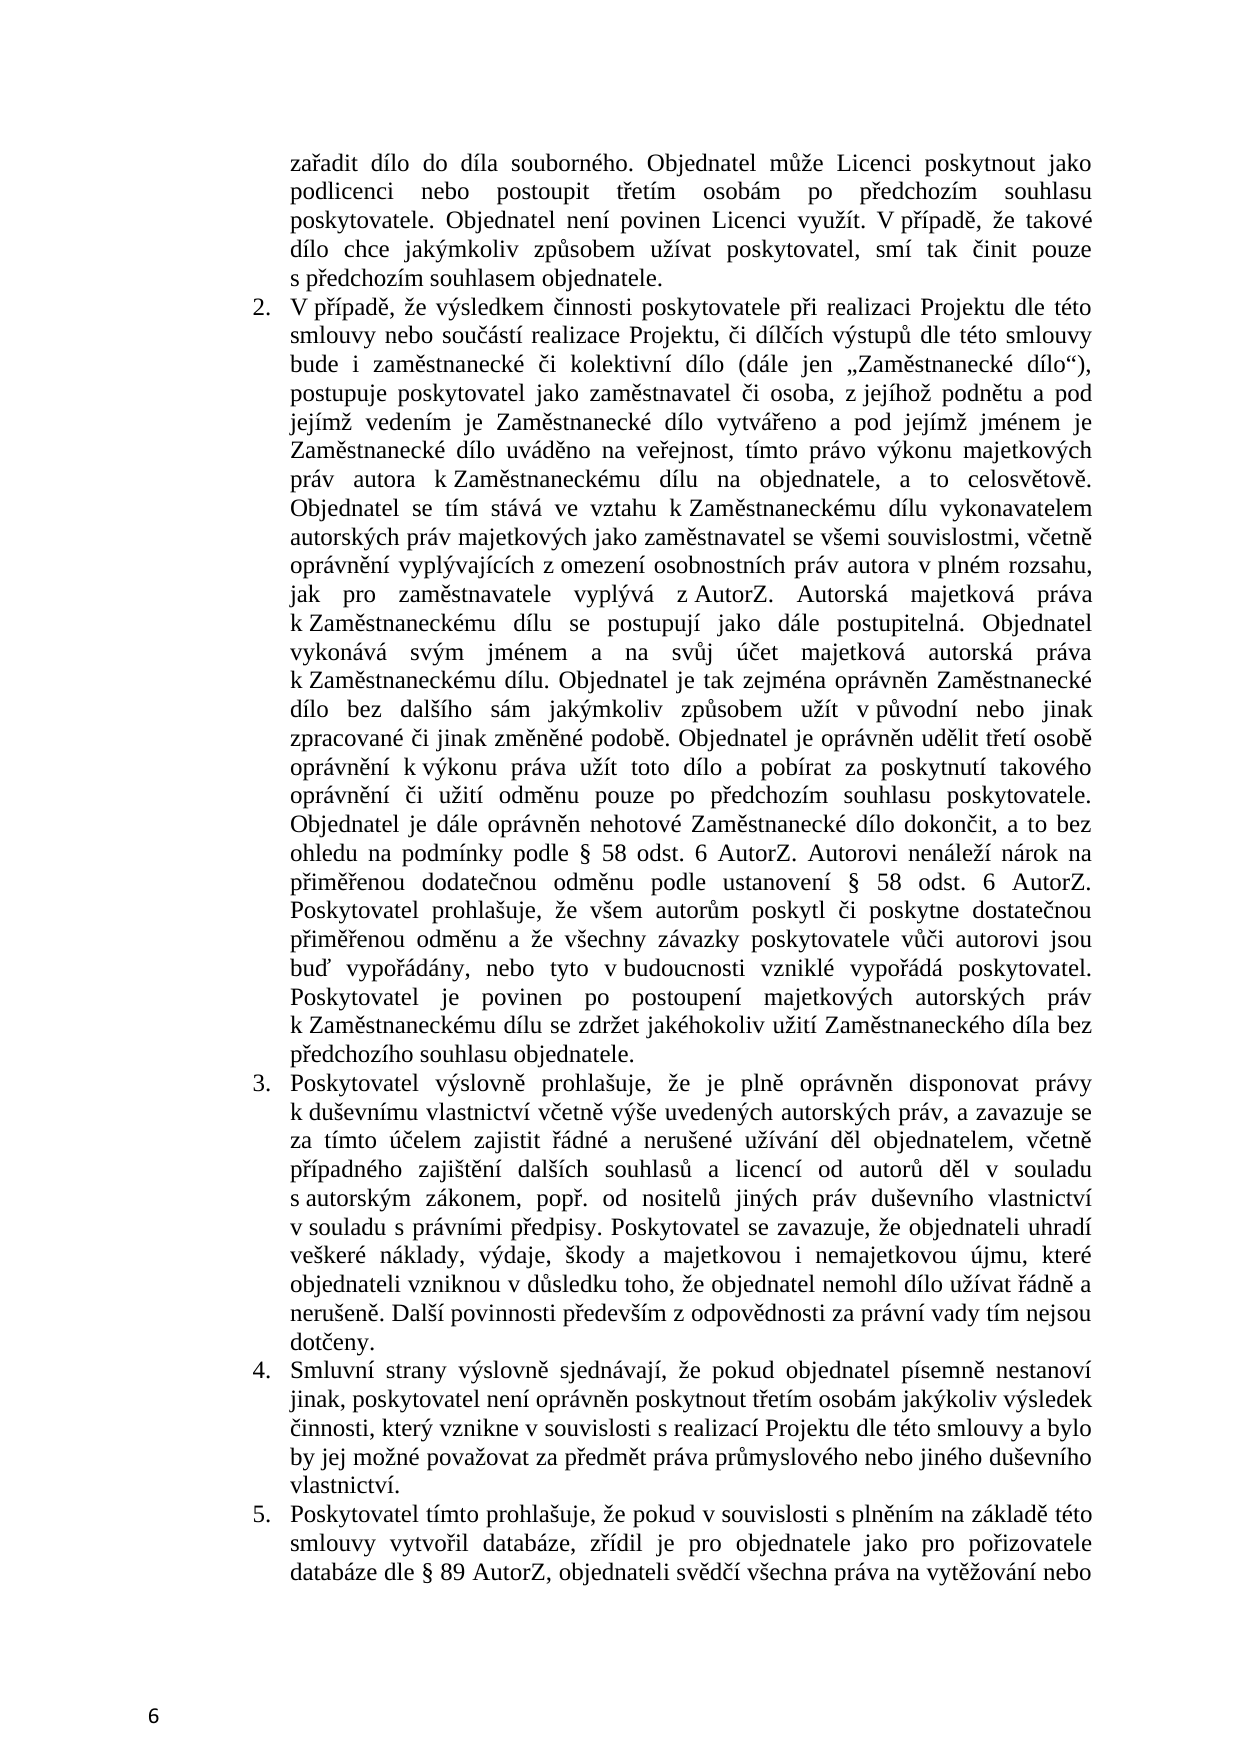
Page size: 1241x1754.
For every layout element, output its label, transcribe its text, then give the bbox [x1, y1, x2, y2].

list V případě, že výsledkem činnosti poskytovatele při realizaci Projektu dle této smlouvy nebo součástí realizace Projektu, či dílčích výstupů dle této smlouvy bude i zaměstnanecké či kolektivní dílo (dále jen „Zaměstnanecké dílo“), postupuje poskytovatel jako zaměstnavatel či osoba, z jejíhož podnětu a pod jejímž vedením je Zaměstnanecké dílo vytvářeno a pod jejímž jménem je Zaměstnanecké dílo uváděno na veřejnost, tímto právo výkonu majetkových práv autora k Zaměstnaneckému dílu na objednatele, a to celosvětově. Objednatel se tím stává ve vztahu k Zaměstnaneckému dílu vykonavatelem autorských práv majetkových jako zaměstnavatel se všemi souvislostmi, včetně oprávnění vyplývajících z omezení osobnostních práv autora v plném rozsahu, jak pro zaměstnavatele vyplývá z AutorZ. Autorská majetková práva k Zaměstnaneckému dílu se postupují jako dále postupitelná. Objednatel vykonává svým jménem a na svůj účet majetková autorská práva k Zaměstnaneckému dílu. Objednatel je tak zejména oprávněn Zaměstnanecké dílo bez dalšího sám jakýmkoliv způsobem užít v původní nebo jinak zpracované či jinak změněné podobě. Objednatel je oprávněn udělit třetí osobě oprávnění k výkonu práva užít toto dílo a pobírat za poskytnutí takového oprávnění či užití odměnu pouze po předchozím souhlasu poskytovatele. Objednatel je dále oprávněn nehotové Zaměstnanecké dílo dokončit, a to bez ohledu na podmínky podle § 58 odst. 6 AutorZ. Autorovi nenáleží nárok na přiměřenou dodatečnou odměnu podle ustanovení § 58 odst. 6 AutorZ. Poskytovatel prohlašuje, že všem autorům poskytl či poskytne dostatečnou přiměřenou odměnu a že všechny závazky poskytovatele vůči autorovi jsou buď vypořádány, nebo tyto v budoucnosti vzniklé vypořádá poskytovatel. Poskytovatel je povinen po postoupení majetkových autorských práv k Zaměstnaneckému dílu se zdržet jakéhokoliv užití Zaměstnaneckého díla bez předchozího souhlasu objednatele. [252, 292, 1093, 1068]
list Smluvní strany výslovně sjednávají, že pokud objednatel písemně nestanoví jinak, poskytovatel není oprávněn poskytnout třetím osobám jakýkoliv výsledek činnosti, který vznikne v souvislosti s realizací Projektu dle této smlouvy a bylo by jej možné považovat za předmět práva průmyslového nebo jiného duševního vlastnictví. [252, 1355, 1093, 1499]
list Poskytovatel výslovně prohlašuje, že je plně oprávněn disponovat právy k duševnímu vlastnictví včetně výše uvedených autorských práv, a zavazuje se za tímto účelem zajistit řádné a nerušené užívání děl objednatelem, včetně případného zajištění dalších souhlasů a licencí od autorů děl v souladu s autorským zákonem, popř. od nositelů jiných práv duševního vlastnictví v souladu s právními předpisy. Poskytovatel se zavazuje, že objednateli uhradí veškeré náklady, výdaje, škody a majetkovou i nemajetkovou újmu, které objednateli vzniknou v důsledku toho, že objednatel nemohl dílo užívat řádně a nerušeně. Další povinnosti především z odpovědnosti za právní vady tím nejsou dotčeny. [252, 1068, 1093, 1355]
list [252, 148, 1093, 292]
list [252, 1499, 1093, 1585]
